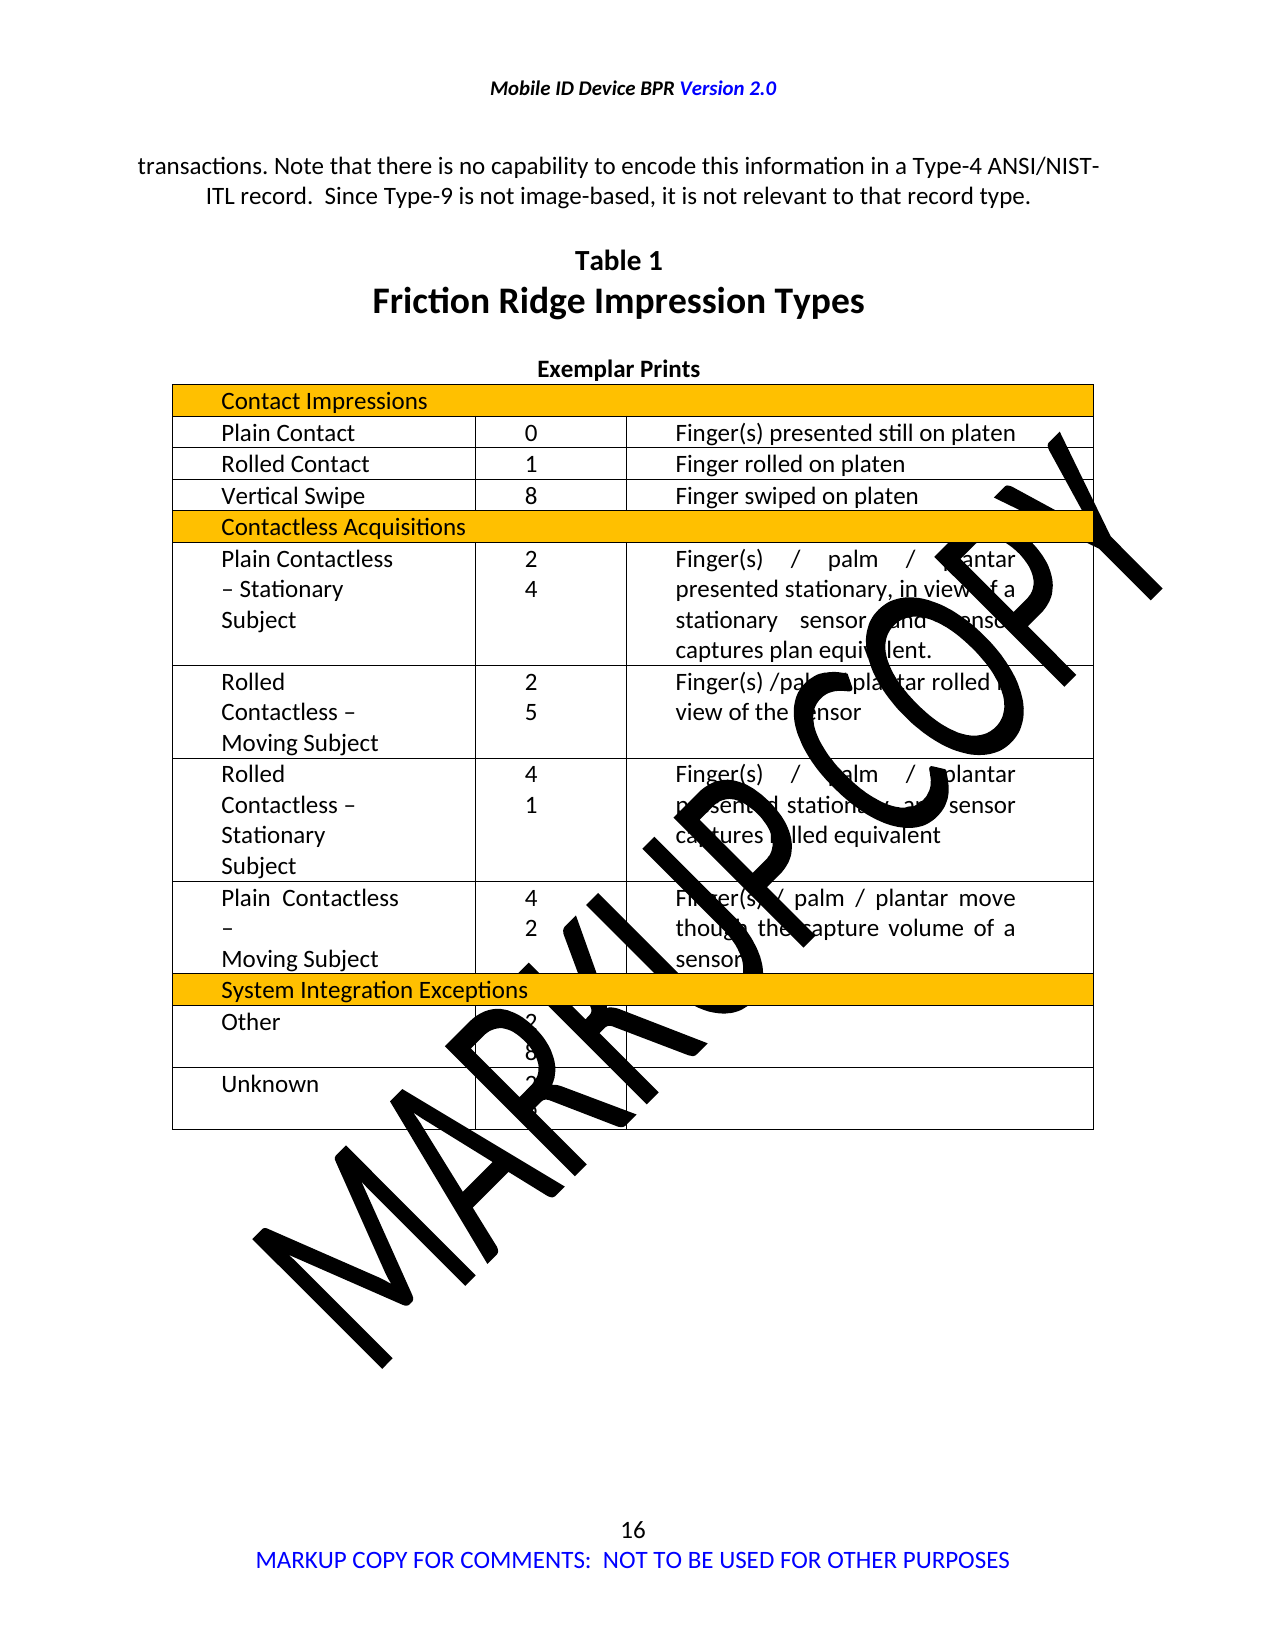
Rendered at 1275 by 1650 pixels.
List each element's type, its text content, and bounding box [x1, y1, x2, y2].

text Friction Ridge Impression Types [131, 277, 1106, 323]
table_cell Other [173, 1006, 475, 1067]
table_cell [627, 1068, 1093, 1129]
table_cell 25 [476, 666, 626, 758]
table_cell Rolled Contact [173, 448, 475, 479]
table_header Contact Impressions [173, 385, 1093, 416]
table_cell 28 [476, 1006, 626, 1067]
table_cell Plain Contact [173, 417, 475, 447]
table_cell 1 [476, 448, 626, 479]
table_cell [627, 1006, 1093, 1067]
text Table 1 [131, 242, 1106, 277]
table_cell Finger(s) presented still on platen [627, 417, 1093, 447]
table_cell Plain Contactless – Stationary Subject [173, 543, 475, 665]
table_cell Plain Contactless – Moving Subject [173, 882, 475, 973]
table_cell Rolled Contactless – Moving Subject [173, 666, 475, 758]
table_cell Unknown [173, 1068, 475, 1129]
table_cell Finger(s) / palm / plantar move though the capture volume of a sensor [627, 882, 1093, 973]
table_cell 24 [476, 543, 626, 665]
table_cell Finger(s) / palm / plantar presented stationary, in view of a stationary sensor and sensor captures plan equivalent. [627, 543, 1093, 665]
table_cell 29 [476, 1068, 626, 1129]
table_cell Rolled Contactless – Stationary Subject [173, 759, 475, 881]
table_cell Finger(s) / palm / plantar presented stationary, and sensor captures rolled equivalent [627, 759, 1093, 881]
table_cell Vertical Swipe [173, 480, 475, 510]
table_cell Contactless Acquisitions [173, 511, 1093, 542]
table_cell Finger(s) /palm / plantar rolled in view of the sensor [627, 666, 1093, 758]
text Exemplar Prints [131, 353, 1106, 384]
table_cell System Integration Exceptions [173, 974, 1093, 1005]
table_cell 8 [476, 480, 626, 510]
table_cell Finger rolled on platen [627, 448, 1093, 479]
table_cell 42 [476, 882, 626, 973]
table_cell 0 [476, 417, 626, 447]
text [131, 150, 1106, 211]
table_cell Finger swiped on platen [627, 480, 1093, 510]
table_cell 41 [476, 759, 626, 881]
